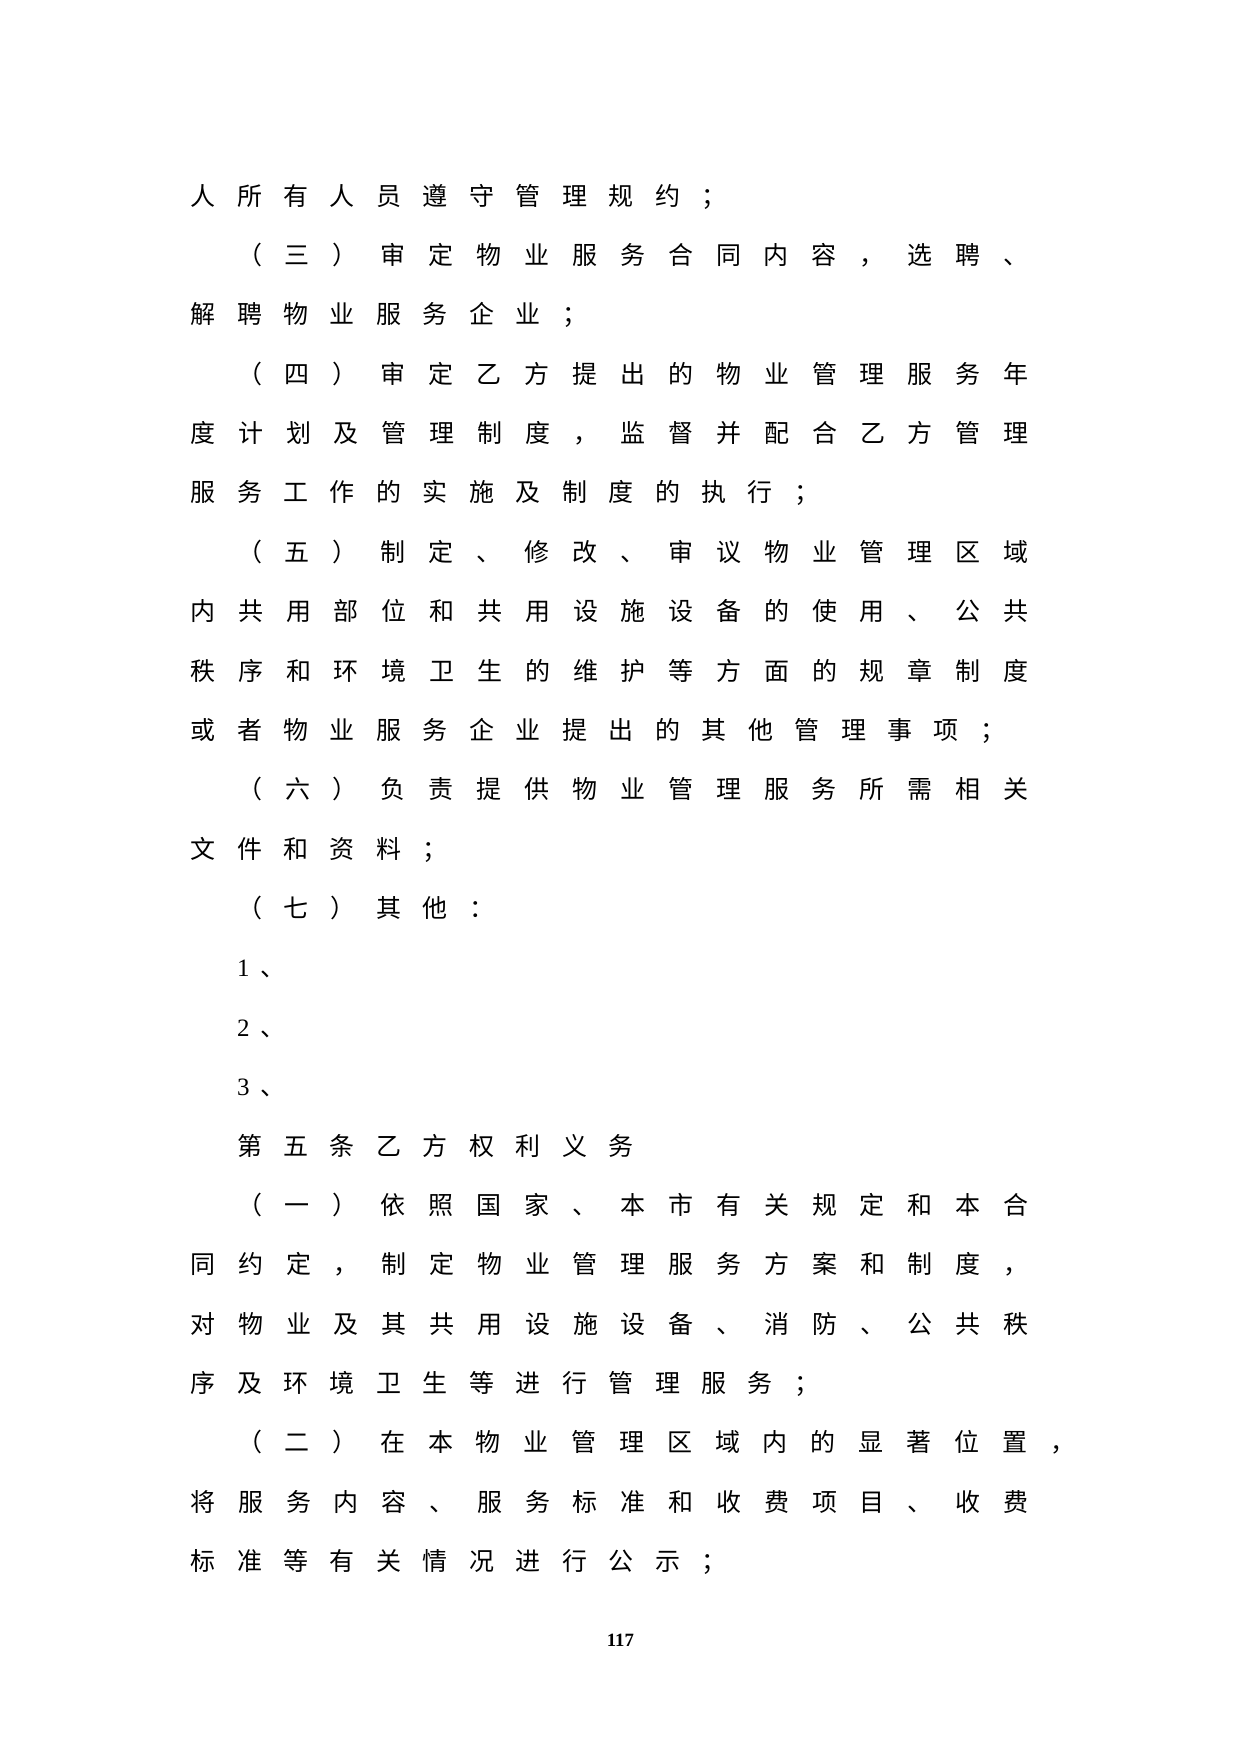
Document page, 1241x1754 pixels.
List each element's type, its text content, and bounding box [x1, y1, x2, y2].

text （三）审定物业服务合同内容，选聘、解聘物业服务企业； [190, 224, 1050, 343]
text （一）依照国家、本市有关规定和本合同约定，制定物业管理服务方案和制度，对物业及其共用设施设备、消防、公共秩序及环境卫生等进行管理服务； [190, 1174, 1050, 1411]
text （四）审定乙方提出的物业管理服务年度计划及管理制度，监督并配合乙方管理服务工作的实施及制度的执行； [190, 343, 1050, 521]
text （七）其他： [190, 877, 1050, 936]
text 第五条乙方权利义务 [190, 1114, 1050, 1174]
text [190, 164, 1050, 224]
text （六）负责提供物业管理服务所需相关文件和资料； [190, 758, 1050, 877]
text 2、 [190, 996, 1050, 1055]
text （五）制定、修改、审议物业管理区域内共用部位和共用设施设备的使用、公共秩序和环境卫生的维护等方面的规章制度或者物业服务企业提出的其他管理事项； [190, 521, 1050, 758]
text 1、 [190, 936, 1050, 996]
text （二）在本物业管理区域内的显著位置，将服务内容、服务标准和收费项目、收费标准等有关情况进行公示； [190, 1411, 1050, 1589]
text 3、 [190, 1055, 1050, 1114]
